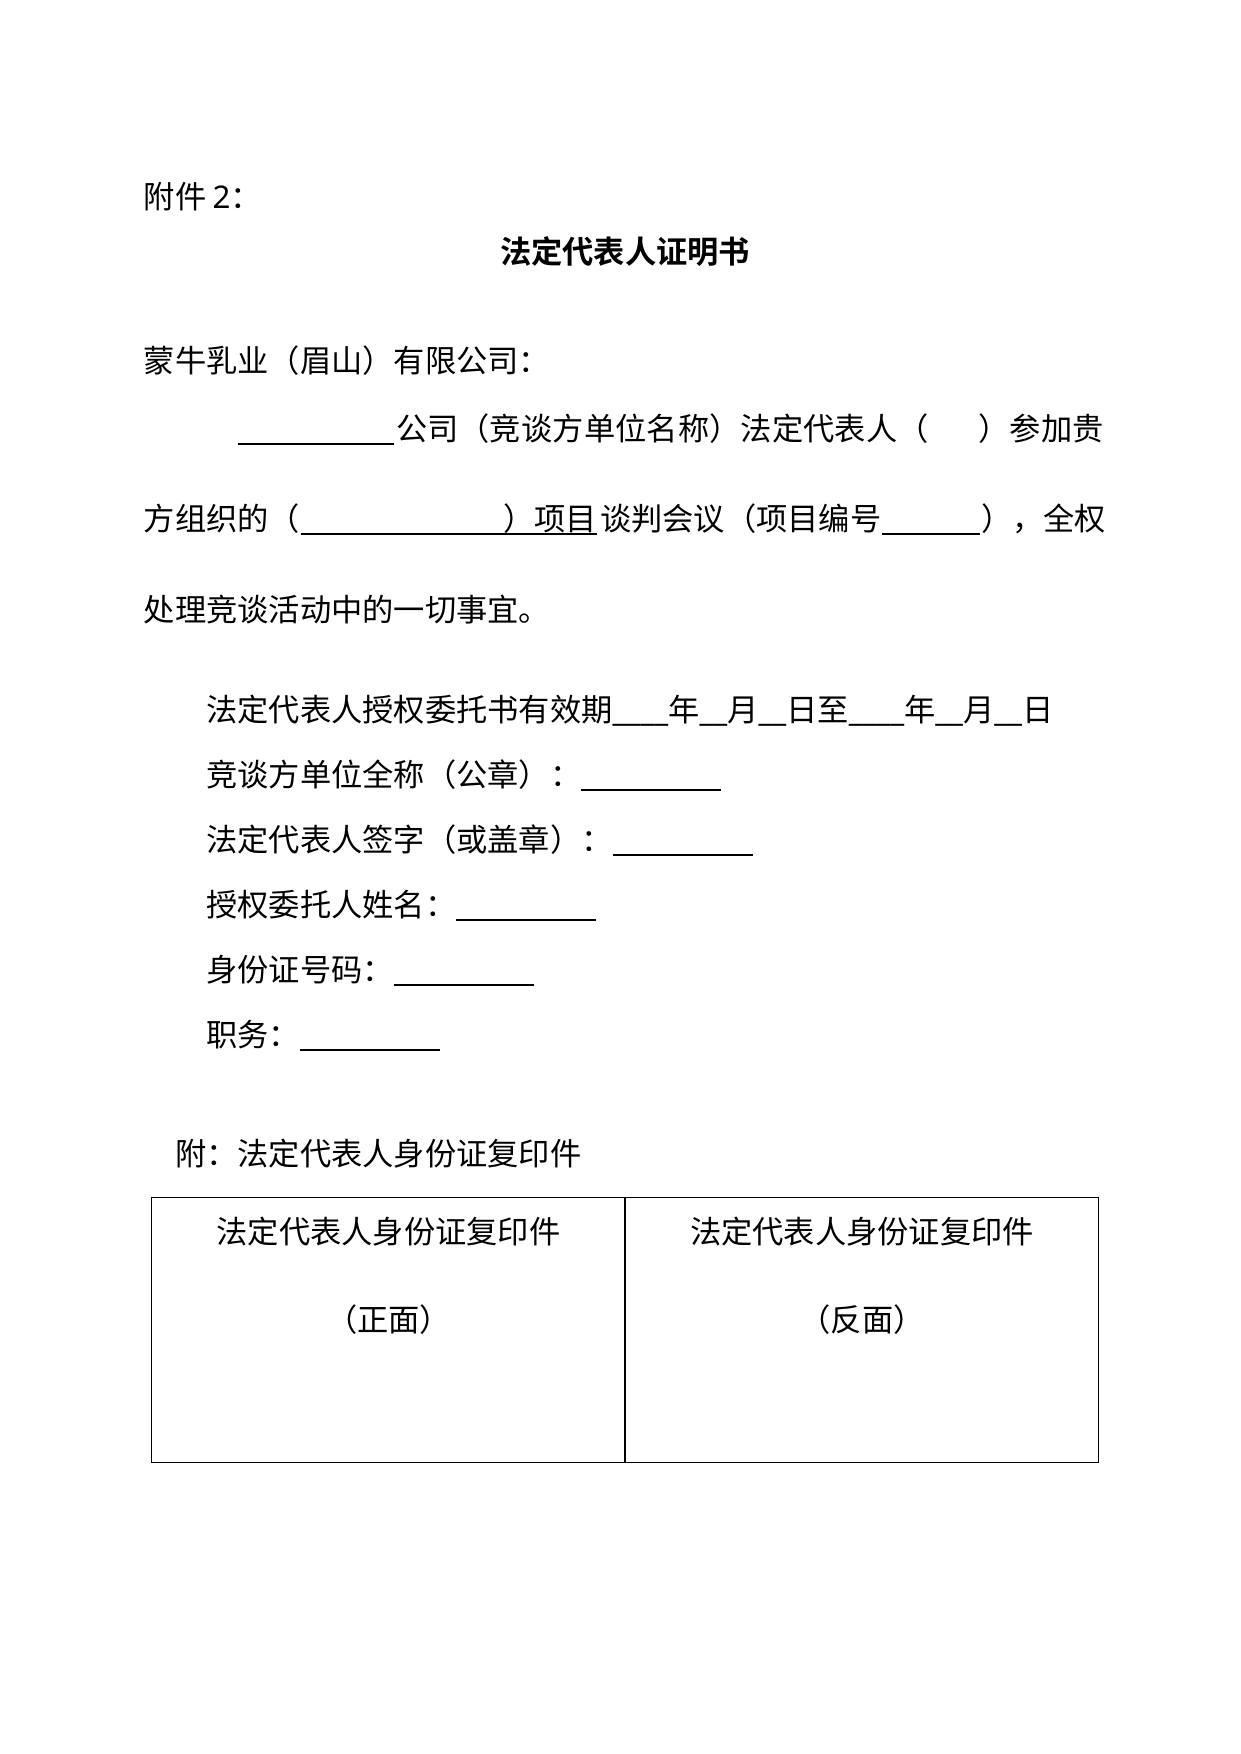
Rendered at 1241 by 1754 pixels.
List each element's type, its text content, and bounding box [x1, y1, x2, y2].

text 法定代表人证明书 [144, 227, 1106, 272]
text 法定代表人签字（或盖章）： [144, 805, 1106, 870]
text 法定代表人授权委托书有效期____年__月__日至____年__月__日 [144, 675, 1106, 740]
text 职务： [144, 1000, 1106, 1065]
text 公司（竞谈方单位名称）法定代表人（ ）参加贵方组织的（ ）项目谈判会议（项目编号 ），全权处理竞谈活动中的一切事宜。 [144, 404, 1106, 630]
text 身份证号码： [144, 935, 1106, 1000]
text 竞谈方单位全称（公章）： [144, 740, 1106, 805]
text 附件2： [144, 162, 1106, 227]
text 附：法定代表人身份证复印件 [144, 1129, 1106, 1174]
text 蒙牛乳业（眉山）有限公司： [144, 336, 1106, 381]
table_header 法定代表人身份证复印件 （正面） [152, 1198, 624, 1462]
text 授权委托人姓名： [144, 870, 1106, 935]
table_header 法定代表人身份证复印件 （反面） [626, 1198, 1098, 1462]
